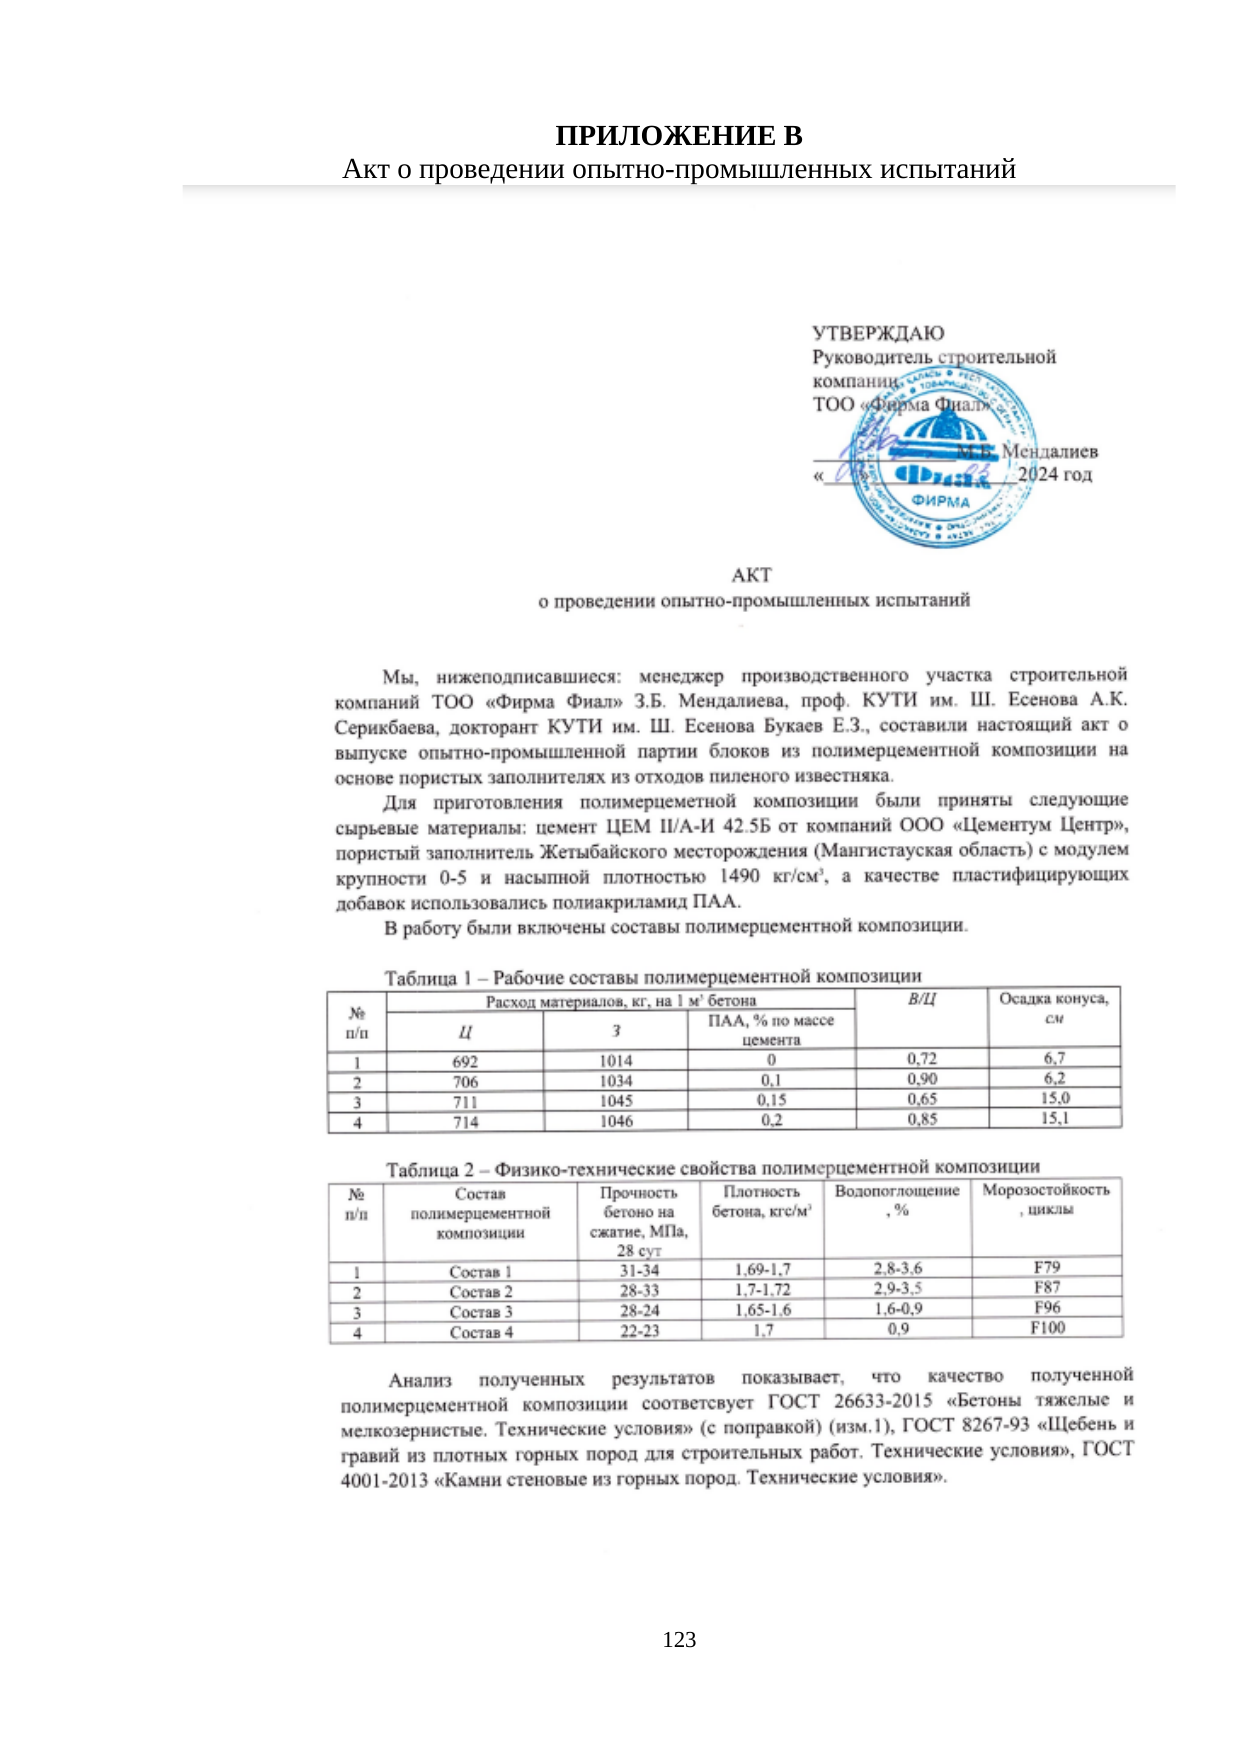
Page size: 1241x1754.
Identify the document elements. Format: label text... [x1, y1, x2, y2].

text ПРИЛОЖЕНИЕ В [177, 118, 1181, 152]
picture [182, 185, 1176, 1602]
text Акт о проведении опытно-промышленных испытаний [177, 152, 1181, 185]
